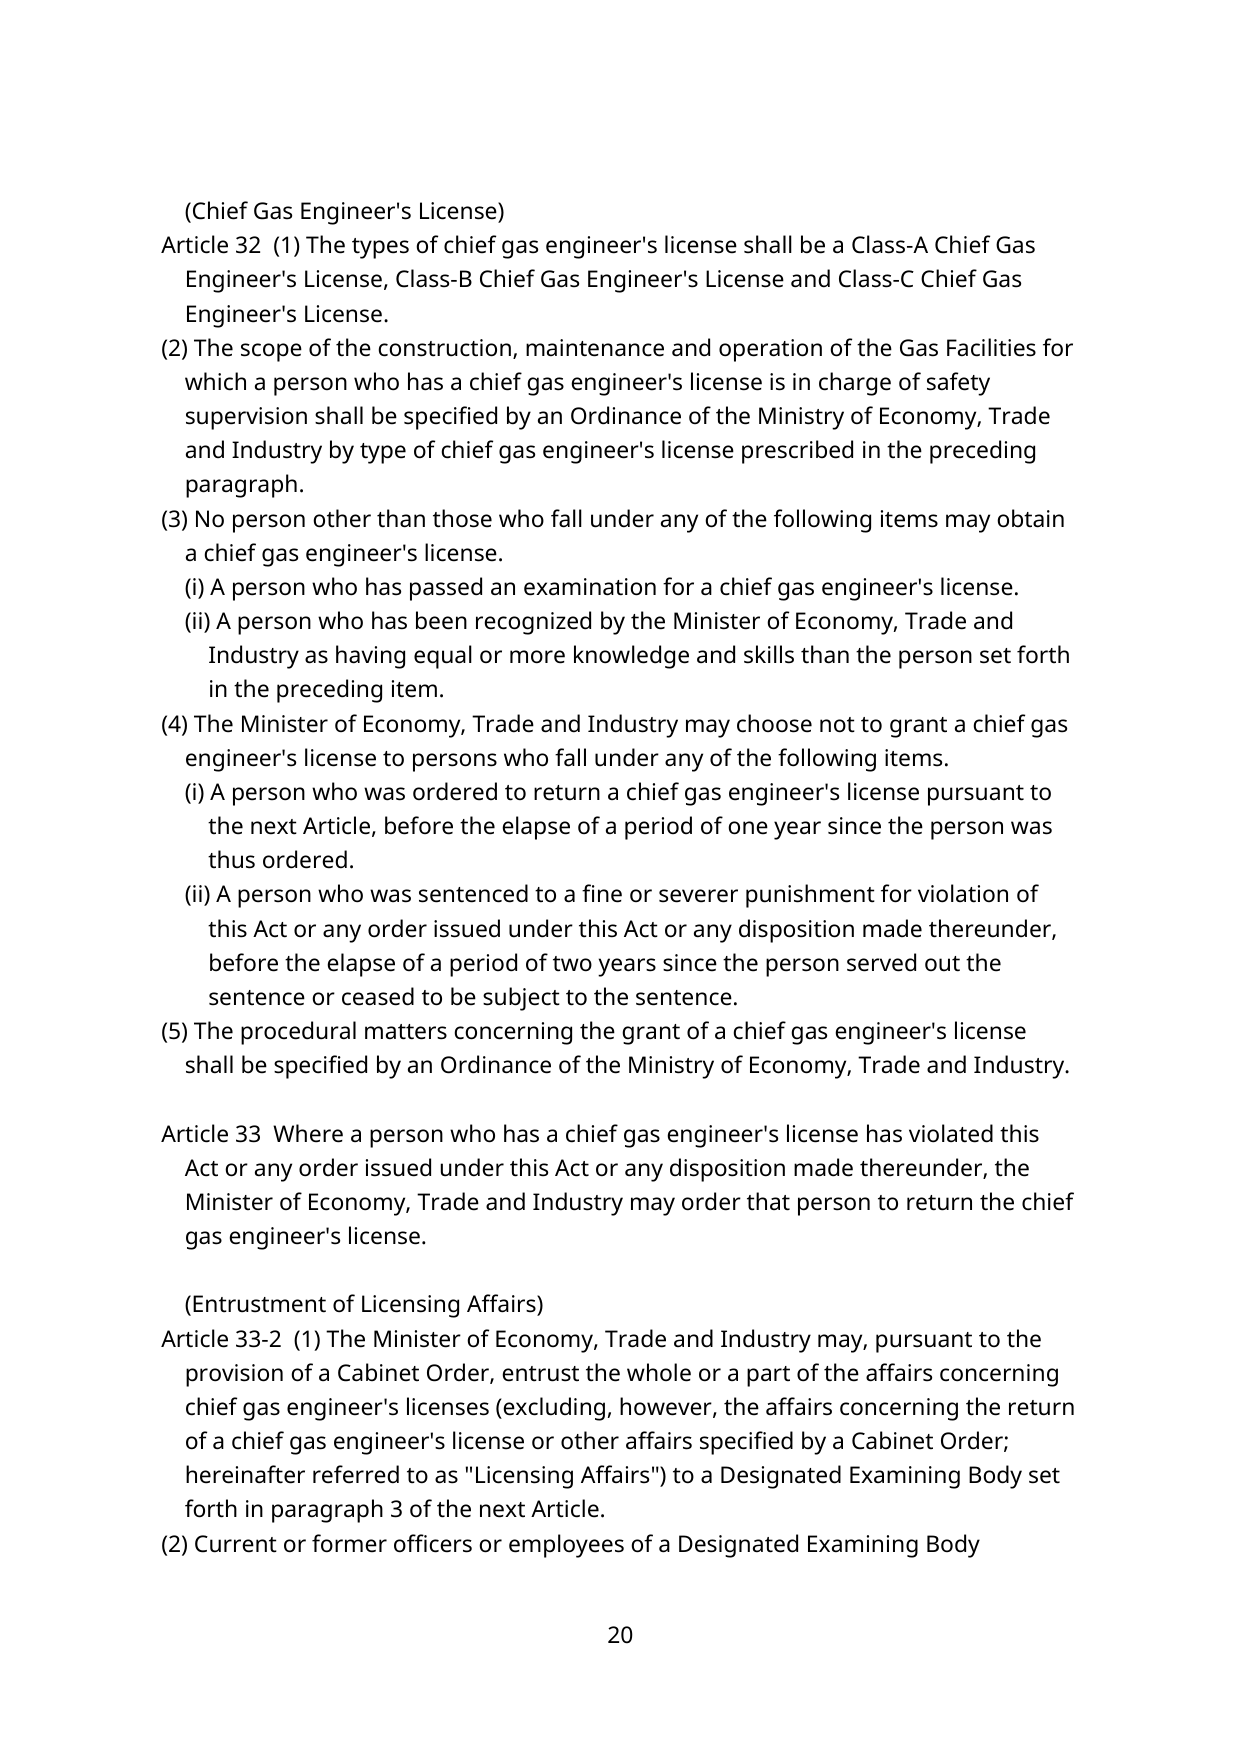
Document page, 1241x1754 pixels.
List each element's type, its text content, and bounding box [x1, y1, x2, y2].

text (4) The Minister of Economy, Trade and Industry may choose not to grant a chief gas engineer's license to persons who fall under any of the following items. [161, 706, 1079, 774]
text (Entrustment of Licensing Affairs) [184, 1287, 1079, 1321]
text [161, 1526, 1079, 1560]
text (ii) A person who has been recognized by the Minister of Economy, Trade and Industry as having equal or more knowledge and skills than the person set forth in the preceding item. [184, 604, 1079, 706]
text Article 33-2 (1) The Minister of Economy, Trade and Industry may, pursuant to the provision of a Cabinet Order, entrust the whole or a part of the affairs concerning chief gas engineer's licenses (excluding, however, the affairs concerning the return of a chief gas engineer's license or other affairs specified by a Cabinet Order; hereinafter referred to as "Licensing Affairs") to a Designated Examining Body set forth in paragraph 3 of the next Article. [161, 1321, 1079, 1526]
text (ii) A person who was sentenced to a fine or severer punishment for violation of this Act or any order issued under this Act or any disposition made thereunder, before the elapse of a period of two years since the person served out the sentence or ceased to be subject to the sentence. [184, 877, 1079, 1014]
text (5) The procedural matters concerning the grant of a chief gas engineer's license shall be specified by an Ordinance of the Ministry of Economy, Trade and Industry. [161, 1014, 1079, 1082]
text (3) No person other than those who fall under any of the following items may obtain a chief gas engineer's license. [161, 501, 1079, 569]
text Article 32 (1) The types of chief gas engineer's license shall be a Class-A Chief Gas Engineer's License, Class-B Chief Gas Engineer's License and Class-C Chief Gas Engineer's License. [161, 228, 1079, 330]
text (i) A person who has passed an examination for a chief gas engineer's license. [184, 569, 1079, 604]
text (i) A person who was ordered to return a chief gas engineer's license pursuant to the next Article, before the elapse of a period of one year since the person was thus ordered. [184, 774, 1079, 877]
text Article 33 Where a person who has a chief gas engineer's license has violated this Act or any order issued under this Act or any disposition made thereunder, the Minister of Economy, Trade and Industry may order that person to return the chief gas engineer's license. [161, 1116, 1079, 1253]
text (2) The scope of the construction, maintenance and operation of the Gas Facilities for which a person who has a chief gas engineer's license is in charge of safety supervision shall be specified by an Ordinance of the Ministry of Economy, Trade and Industry by type of chief gas engineer's license prescribed in the preceding paragraph. [161, 330, 1079, 501]
text (Chief Gas Engineer's License) [184, 194, 1079, 228]
